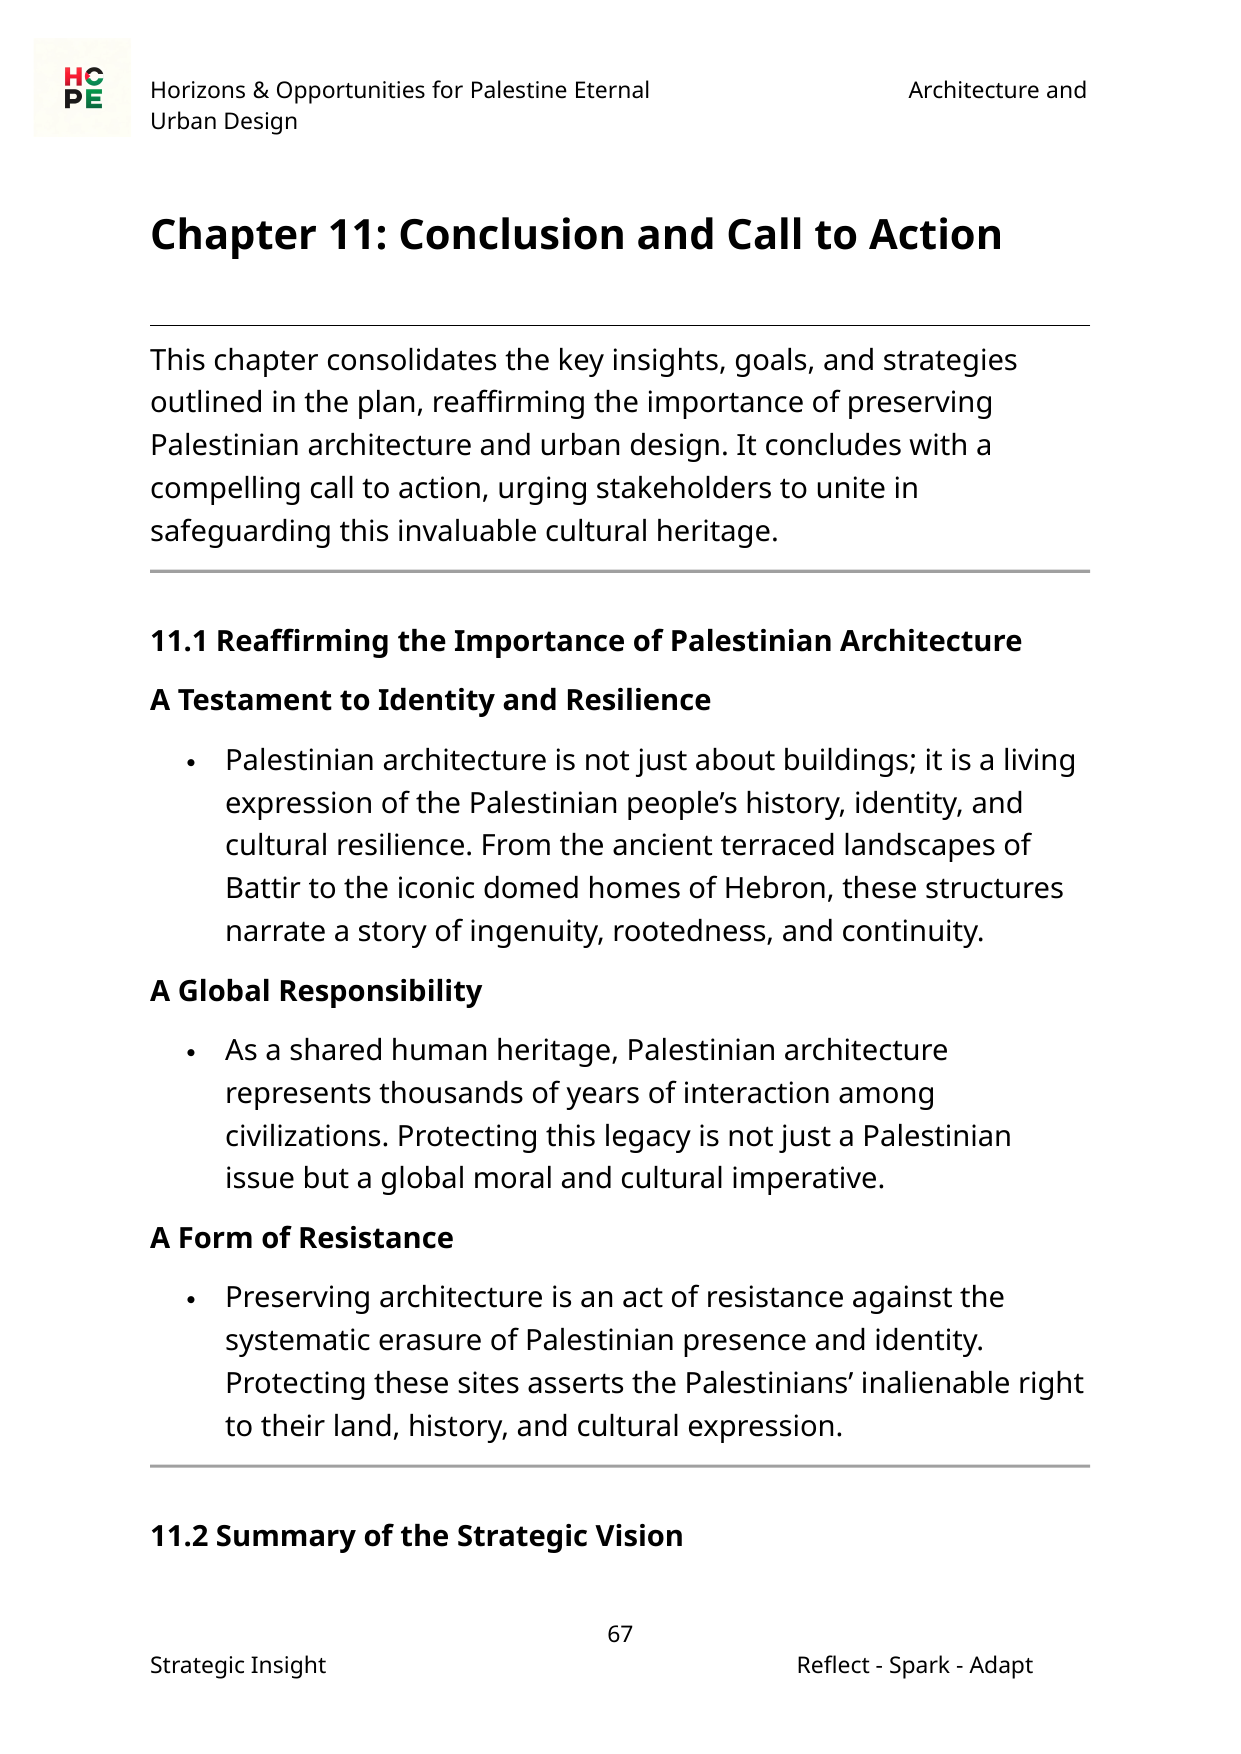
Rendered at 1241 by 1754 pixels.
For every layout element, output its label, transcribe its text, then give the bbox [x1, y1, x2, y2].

list Preserving architecture is an act of resistance against the systematic erasure of Palestinian presence and identity. Protecting these sites asserts the Palestinians’ inalienable right to their land, history, and cultural expression. [187, 1277, 1090, 1445]
text A Global Responsibility [150, 970, 1090, 1009]
list Palestinian architecture is not just about buildings; it is a living expression of the Palestinian people’s history, identity, and cultural resilience. From the ancient terraced landscapes of Battir to the iconic domed homes of Hebron, these structures narrate a story of ingenuity, rootedness, and continuity. [187, 739, 1090, 950]
list As a shared human heritage, Palestinian architecture represents thousands of years of interaction among civilizations. Protecting this legacy is not just a Palestinian issue but a global moral and cultural imperative. [187, 1029, 1090, 1197]
picture [33, 38, 132, 137]
text This chapter consolidates the key insights, goals, and strategies outlined in the plan, reaffirming the importance of preserving Palestinian architecture and urban design. It concludes with a compelling call to action, urging stakeholders to unite in safeguarding this invaluable cultural heritage. [150, 339, 1090, 550]
text 11.2 Summary of the Strategic Vision [150, 1515, 1090, 1555]
subtitle Chapter 11: Conclusion and Call to Action [150, 205, 1090, 325]
text A Testament to Identity and Resilience [150, 679, 1090, 719]
text 11.1 Reaffirming the Importance of Palestinian Architecture [150, 620, 1090, 660]
text A Form of Resistance [150, 1217, 1090, 1257]
